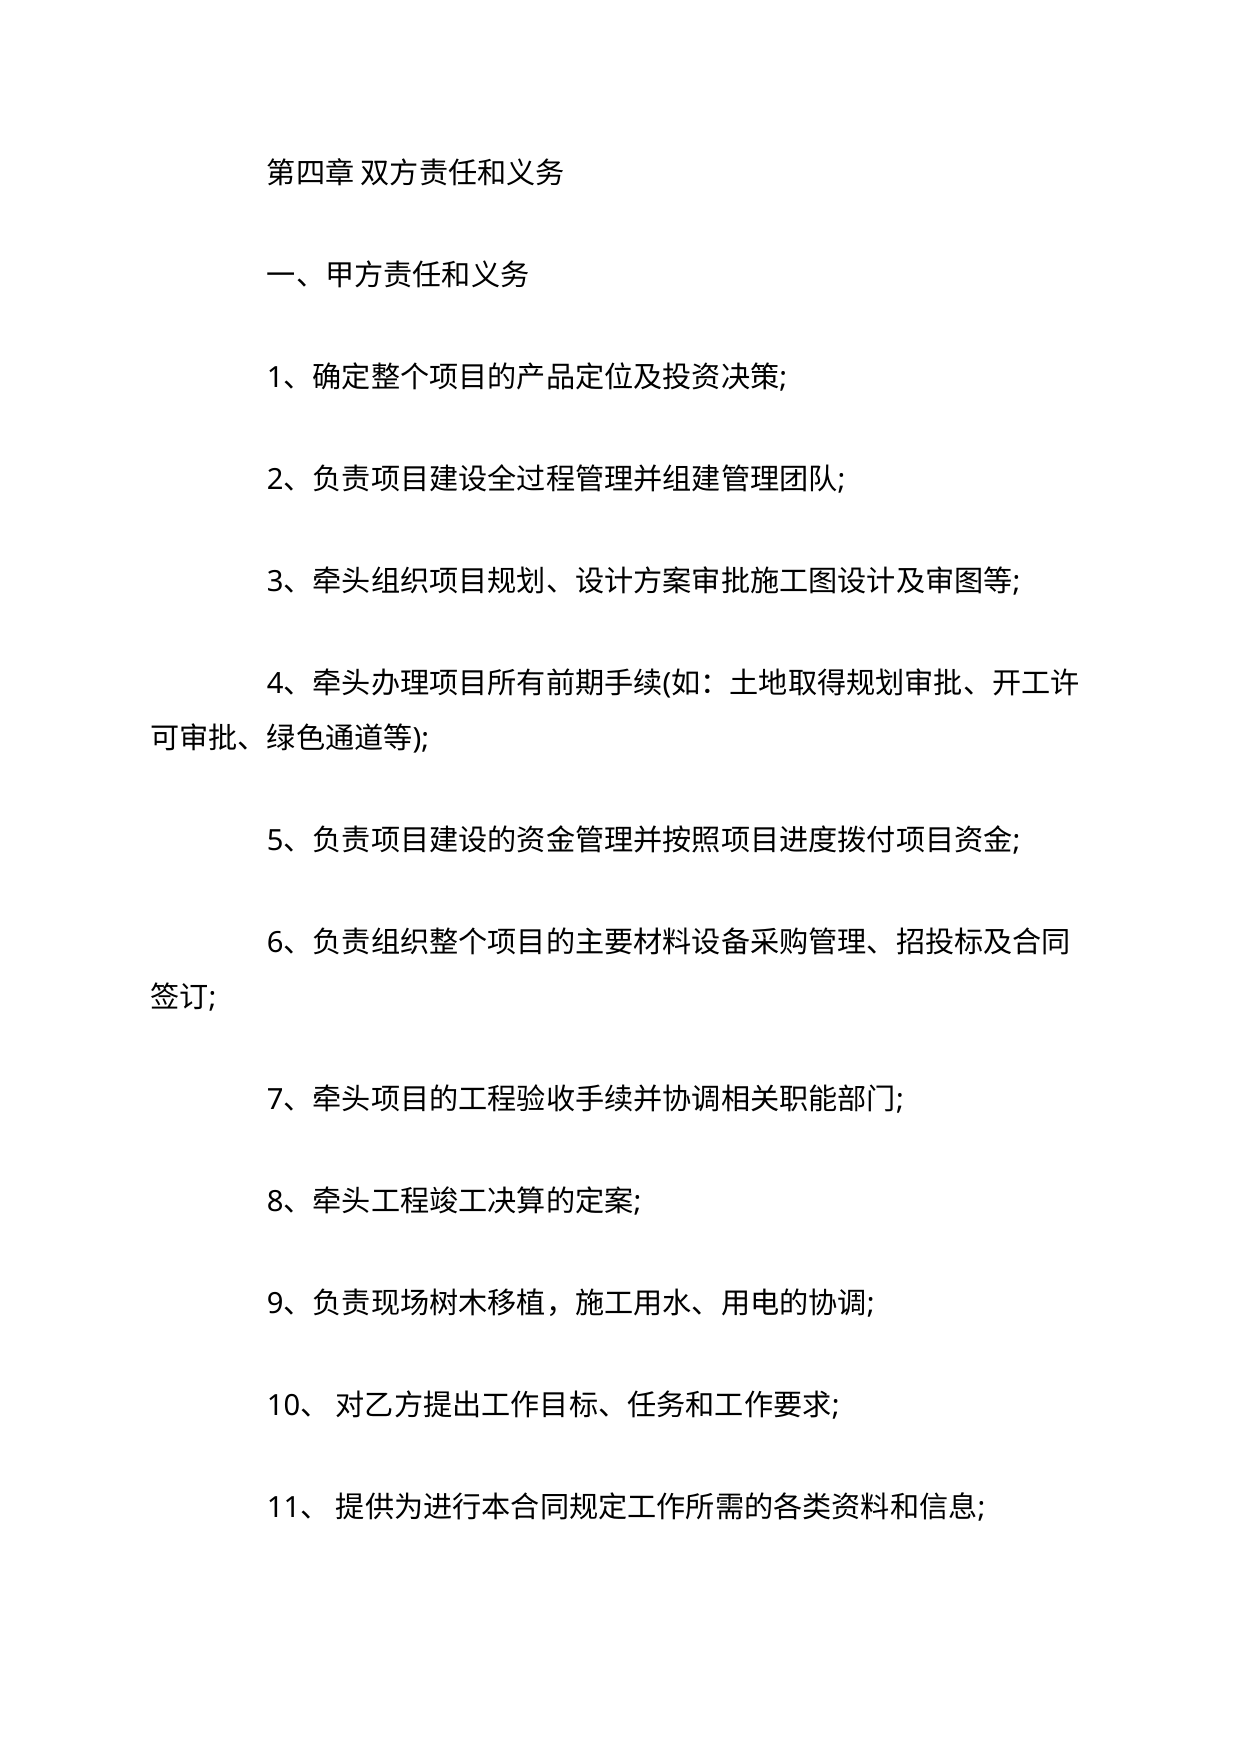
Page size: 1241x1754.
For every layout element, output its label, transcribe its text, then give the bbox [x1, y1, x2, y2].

text 3、牵头组织项目规划、设计方案审批施工图设计及审图等; [150, 557, 1090, 600]
text 一、甲方责任和义务 [150, 252, 1090, 294]
text 4、牵头办理项目所有前期手续(如：土地取得规划审批、开工许可审批、绿色通道等); [150, 659, 1090, 757]
text 1、确定整个项目的产品定位及投资决策; [150, 353, 1090, 396]
text 11、 提供为进行本合同规定工作所需的各类资料和信息; [150, 1483, 1090, 1526]
text 2、负责项目建设全过程管理并组建管理团队; [150, 456, 1090, 498]
text 8、牵头工程竣工决算的定案; [150, 1177, 1090, 1220]
text 5、负责项目建设的资金管理并按照项目进度拨付项目资金; [150, 816, 1090, 859]
text 7、牵头项目的工程验收手续并协调相关职能部门; [150, 1075, 1090, 1118]
text 9、负责现场树木移植，施工用水、用电的协调; [150, 1279, 1090, 1322]
text 第四章 双方责任和义务 [150, 150, 1090, 192]
text 10、 对乙方提出工作目标、任务和工作要求; [150, 1381, 1090, 1424]
text 6、负责组织整个项目的主要材料设备采购管理、招投标及合同签订; [150, 918, 1090, 1016]
